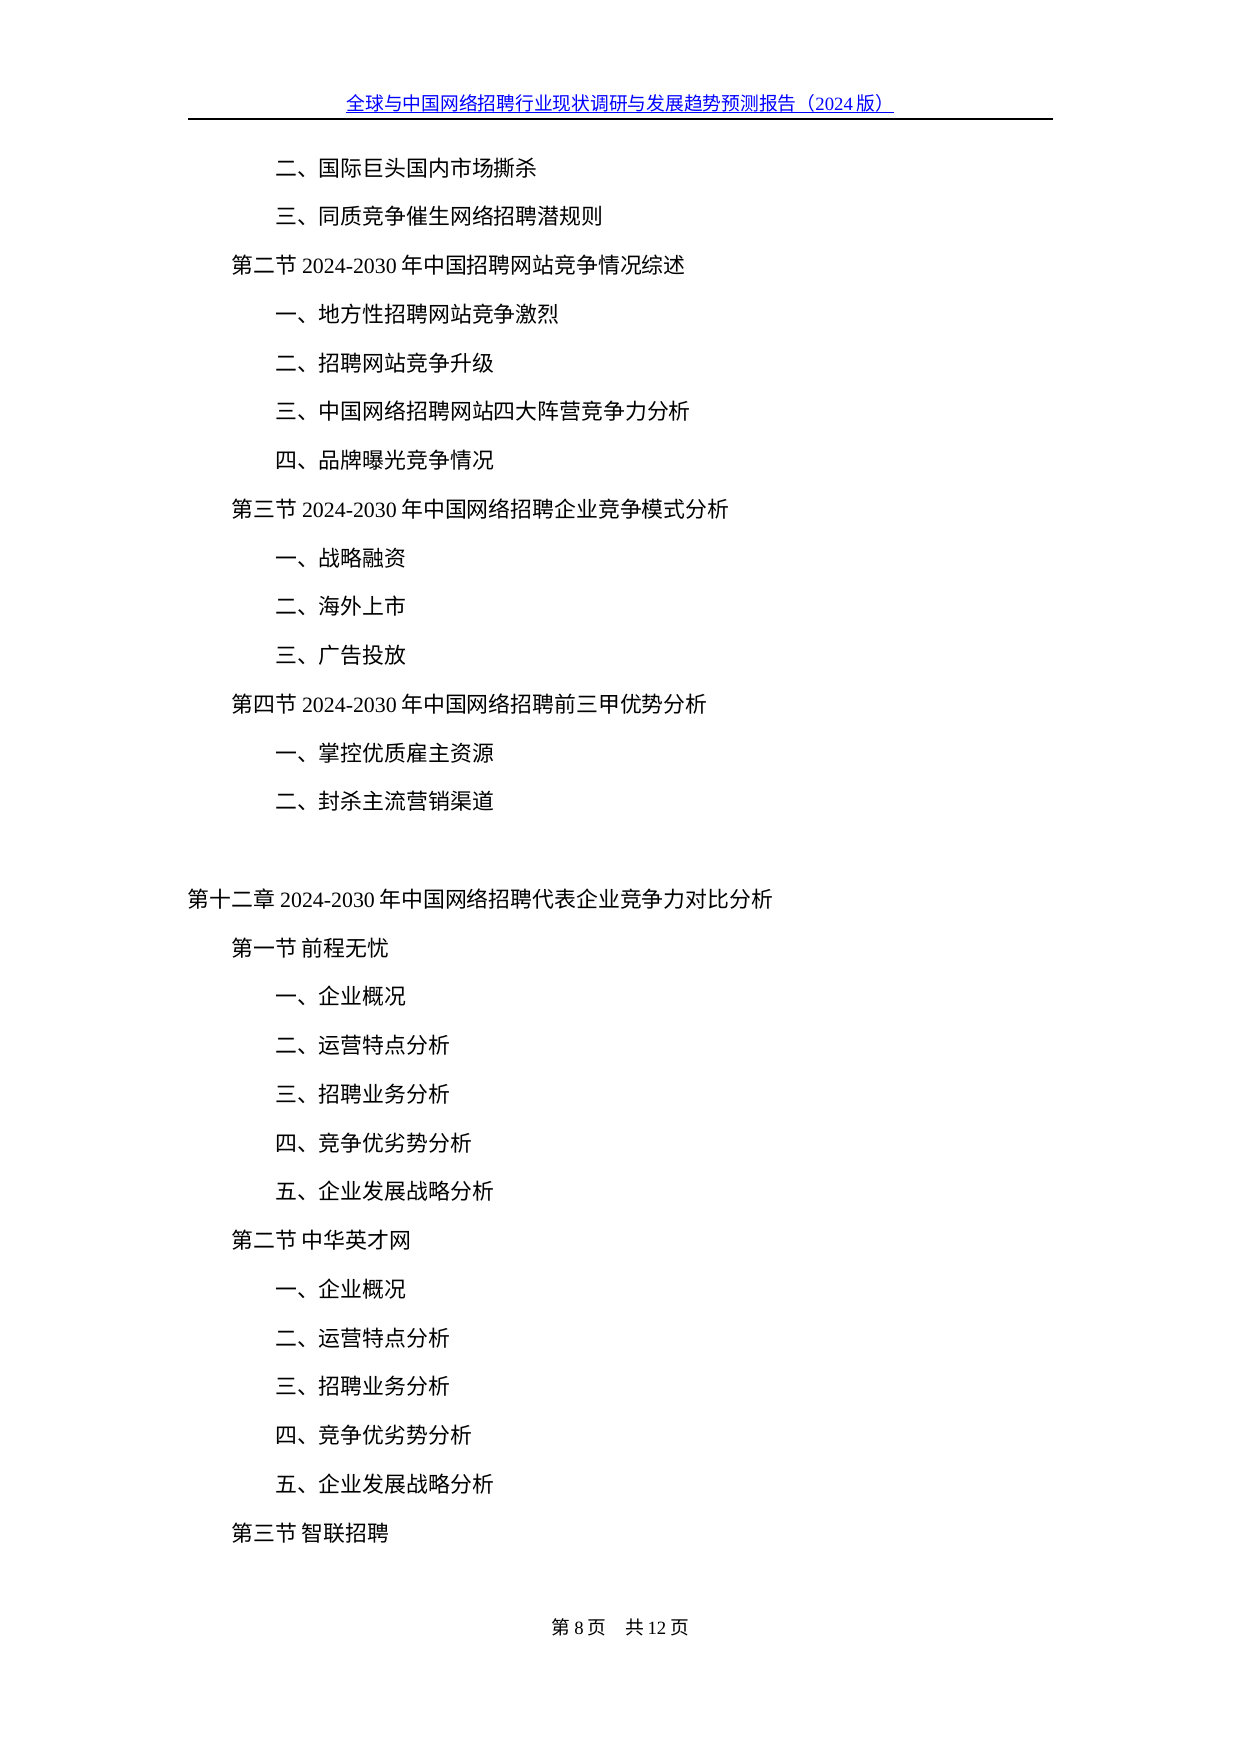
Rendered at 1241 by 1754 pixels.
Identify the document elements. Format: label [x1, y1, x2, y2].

text [187, 150, 1053, 1548]
